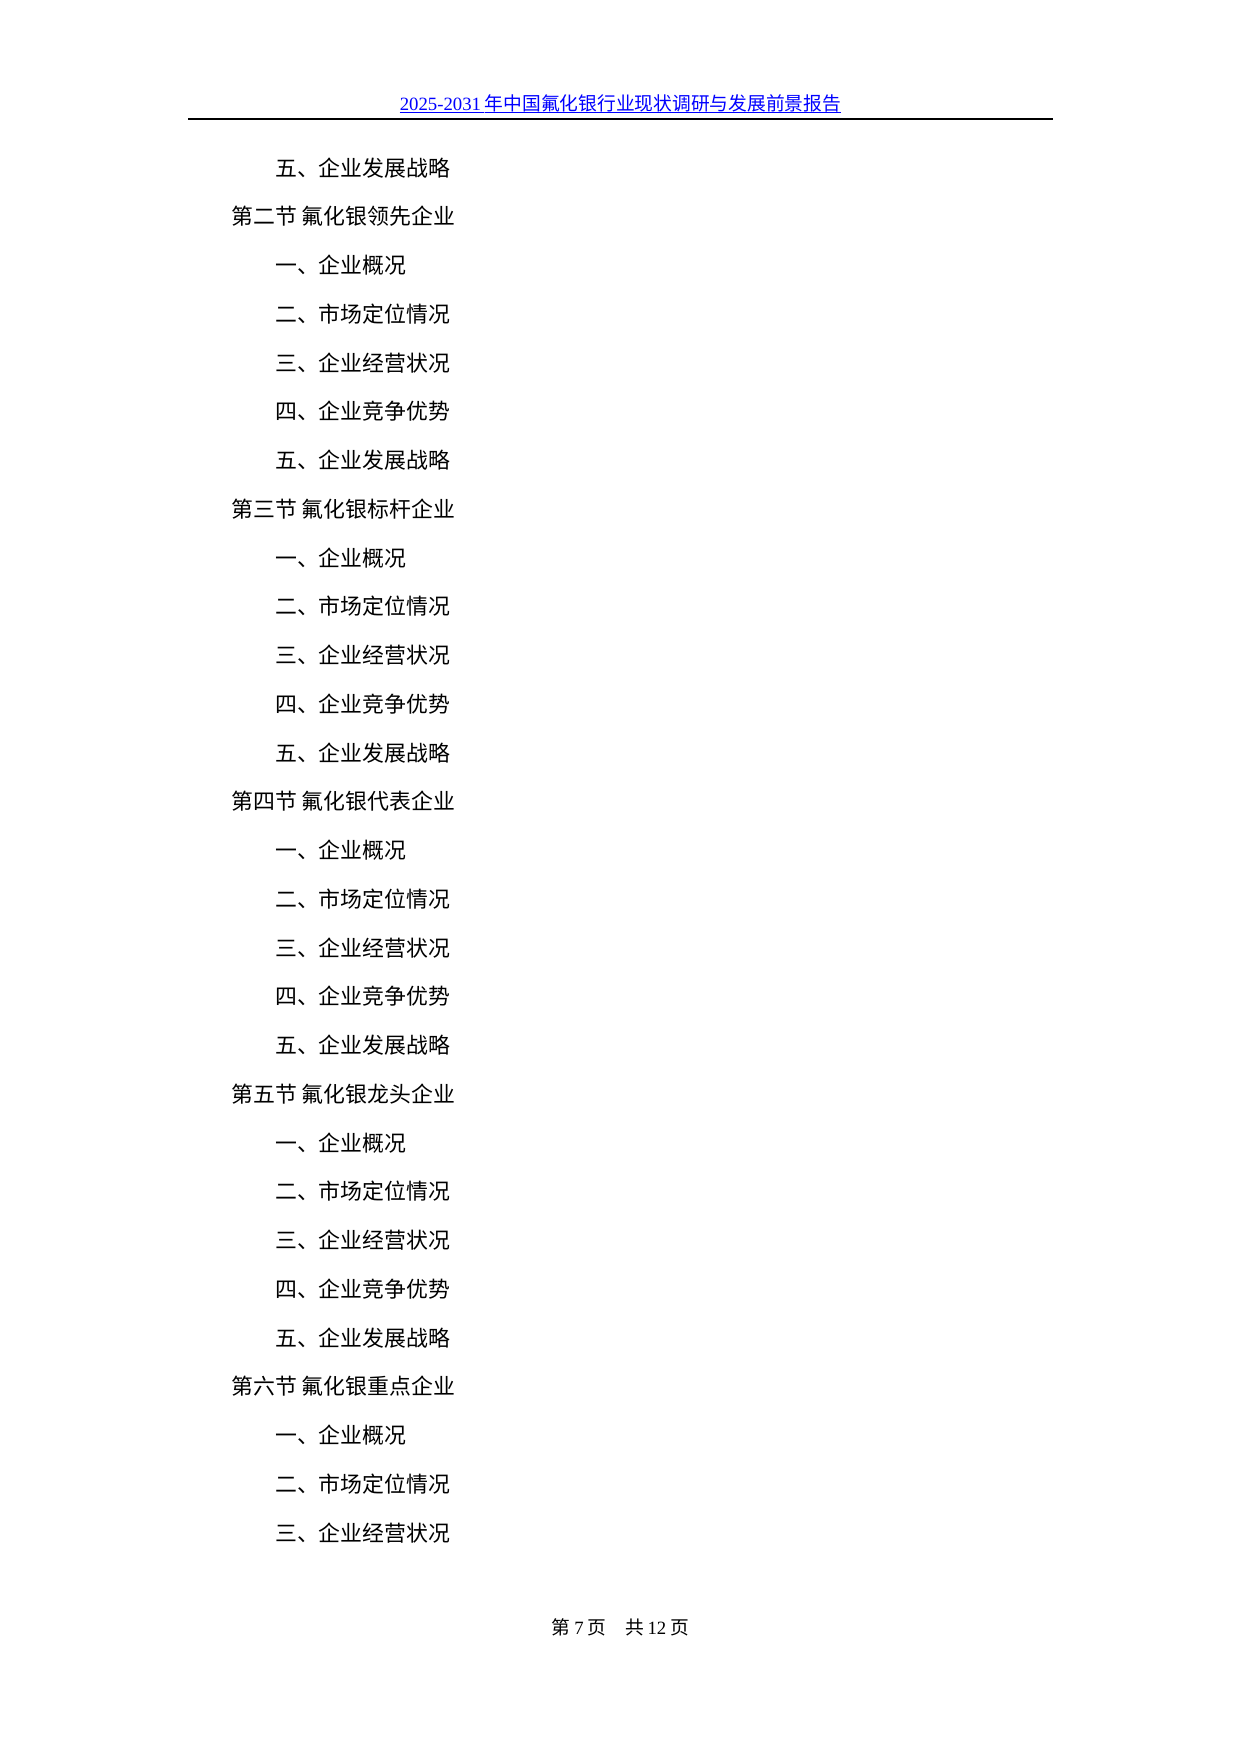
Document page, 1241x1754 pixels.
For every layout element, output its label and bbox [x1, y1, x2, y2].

text [187, 150, 1053, 1548]
